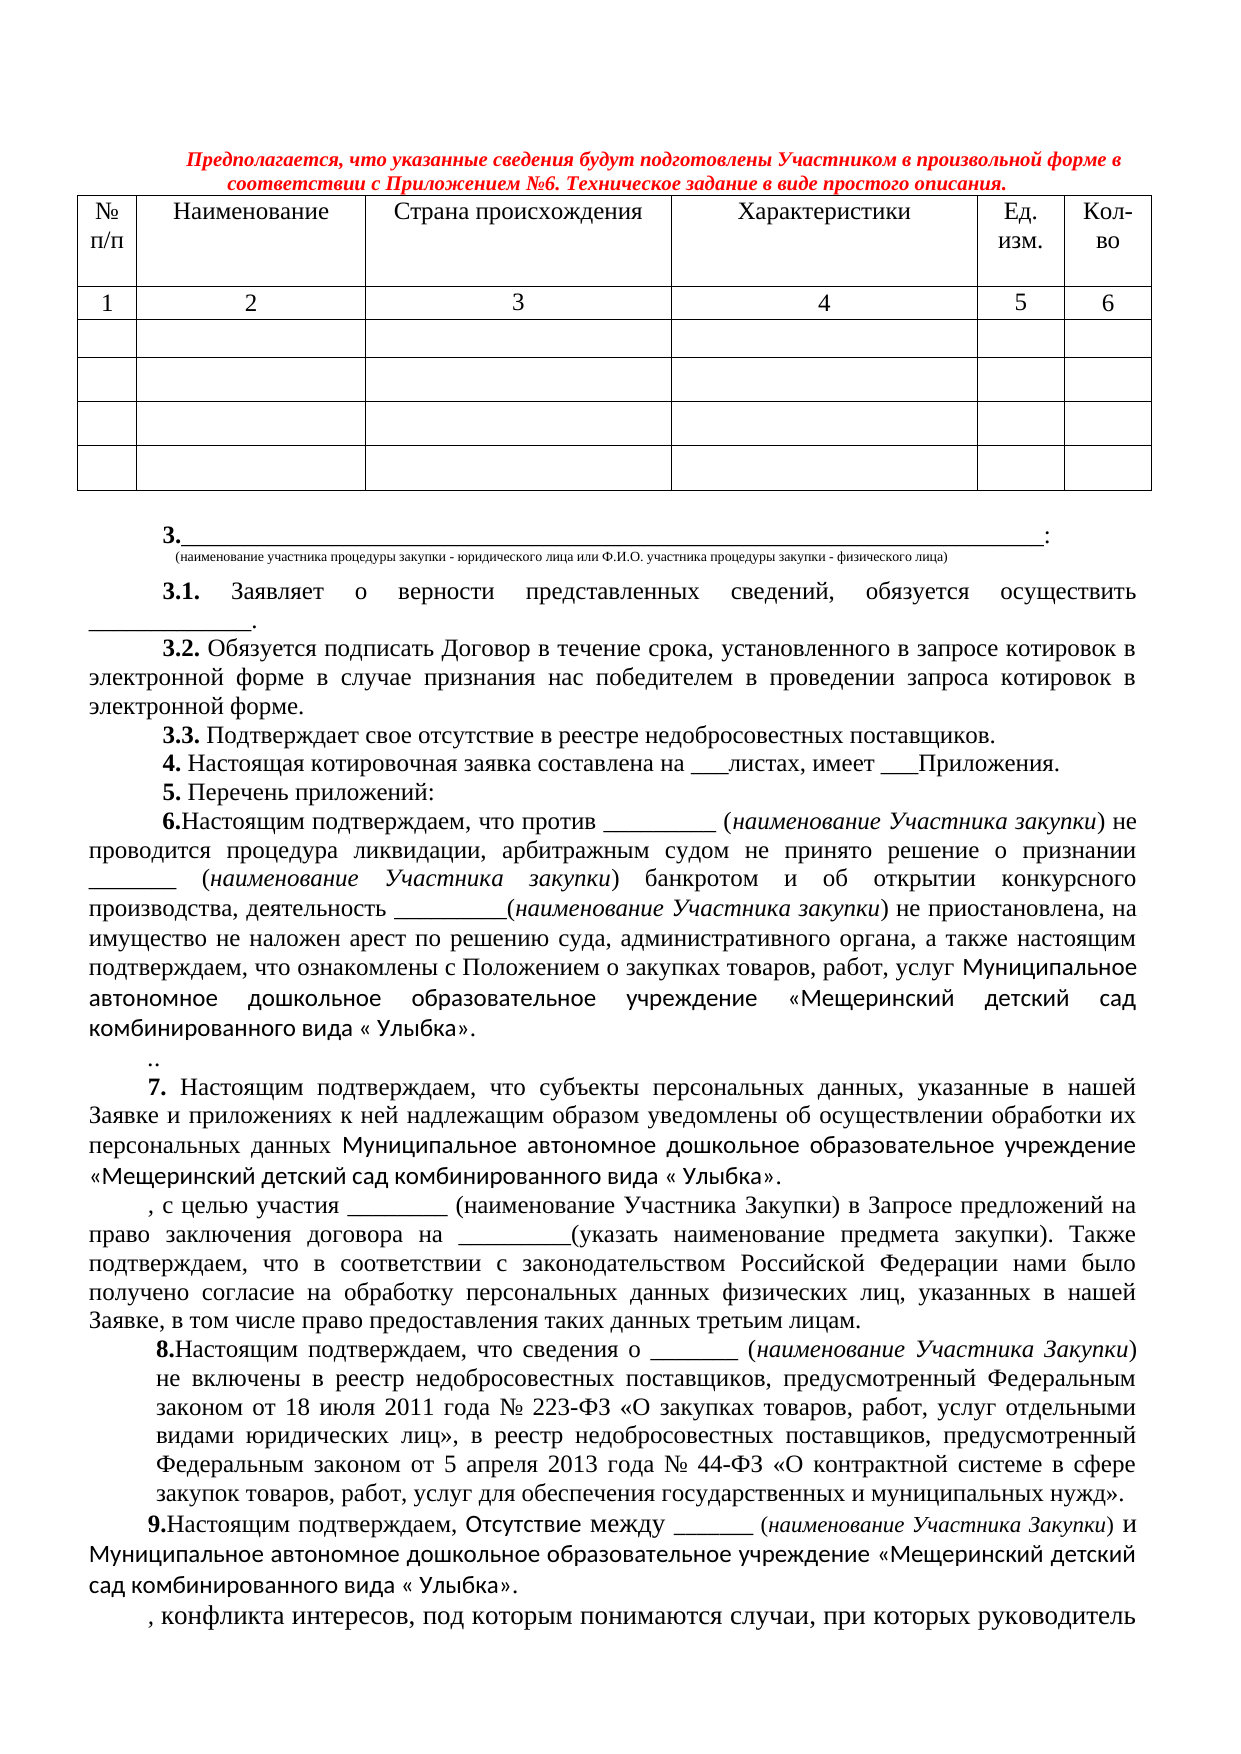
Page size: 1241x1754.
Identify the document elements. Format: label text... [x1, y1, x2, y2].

text 7. Настоящим подтверждаем, что субъекты персональных данных, указанные в нашей Заявке и приложениях к ней надлежащим образом уведомлены об осуществлении обработки их персональных данных Муниципальное автономное дошкольное образовательное учреждение «Мещеринский детский сад комбинированного вида « Улыбка». [89, 1072, 1137, 1190]
table_cell [672, 320, 977, 357]
text (наименование участника процедуры закупки - юридического лица или Ф.И.О. участника процедуры закупки - физического лица) [89, 548, 1137, 576]
table_cell [1065, 446, 1151, 490]
table_cell 4 [672, 287, 977, 319]
table_header Страна происхождения [366, 196, 671, 286]
table_cell [1065, 320, 1151, 357]
table_cell [978, 402, 1064, 444]
table_header Кол-во [1065, 196, 1151, 286]
text Предполагается, что указанные сведения будут подготовлены Участником в произвольной форме в соответствии с Приложением №6. Техническое задание в виде простого описания. [89, 147, 1146, 195]
text 3.2. Обязуется подписать Договор в течение срока, установленного в запросе котировок в электронной форме в случае признания нас победителем в проведении запроса котировок в электронной форме. [89, 633, 1137, 720]
table_cell 2 [137, 287, 365, 319]
table_cell [366, 402, 671, 444]
table_cell 6 [1065, 287, 1151, 319]
text .. [89, 1043, 1137, 1072]
text 3.3. Подтверждает свое отсутствие в реестре недобросовестных поставщиков. [89, 720, 1137, 748]
text 3.1. Заявляет о верности представленных сведений, обязуется осуществить _____________. [89, 576, 1137, 633]
table_cell [672, 358, 977, 401]
table_cell [978, 320, 1064, 357]
table_header Характеристики [672, 196, 977, 286]
text 8.Настоящим подтверждаем, что сведения о _______ (наименование Участника Закупки) не включены в реестр недобросовестных поставщиков, предусмотренный Федеральным законом от 18 июля 2011 года № 223-ФЗ «О закупках товаров, работ, услуг отдельными видами юридических лиц», в реестр недобросовестных поставщиков, предусмотренный Федеральным законом от 5 апреля 2013 года № 44-ФЗ «О контрактной системе в сфере закупок товаров, работ, услуг для обеспечения государственных и муниципальных нужд». [156, 1334, 1137, 1507]
table_cell [137, 358, 365, 401]
text , с целью участия ________ (наименование Участника Закупки) в Запросе предложений на право заключения договора на _________(указать наименование предмета закупки). Также подтверждаем, что в соответствии с законодательством Российской Федерации нами было получено согласие на обработку персональных данных физических лиц, указанных в нашей Заявке, в том числе право предоставления таких данных третьим лицам. [89, 1190, 1137, 1334]
table_cell [78, 320, 136, 357]
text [89, 1599, 1137, 1630]
text 4. Настоящая котировочная заявка составлена на ___листах, имеет ___Приложения. [89, 748, 1137, 777]
table_cell [366, 358, 671, 401]
table_cell [978, 446, 1064, 490]
table_cell 5 [978, 287, 1064, 319]
table_cell [366, 320, 671, 357]
table_cell [672, 446, 977, 490]
table_cell [366, 446, 671, 490]
text 3._____________________________________________________________________: [89, 520, 1137, 548]
table_cell [137, 402, 365, 444]
table_cell [137, 446, 365, 490]
table_header Наименование [137, 196, 365, 286]
table_header Ед. изм. [978, 196, 1064, 286]
table_header № п/п [78, 196, 136, 286]
table_cell [137, 320, 365, 357]
table_cell [1065, 402, 1151, 444]
table_cell 1 [78, 287, 136, 319]
table_cell [672, 402, 977, 444]
text 9.Настоящим подтверждаем, Отсутствие между _______ (наименование Участника Закупки) и Муниципальное автономное дошкольное образовательное учреждение «Мещеринский детский сад комбинированного вида « Улыбка». [89, 1507, 1137, 1599]
text 6.Настоящим подтверждаем, что против _________ (наименование Участника закупки) не проводится процедура ликвидации, арбитражным судом не принято решение о признании _______ (наименование Участника закупки) банкротом и об открытии конкурсного производства, деятельность _________(наименование Участника закупки) не приостановлена, на имущество не наложен арест по решению суда, административного органа, а также настоящим подтверждаем, что ознакомлены с Положением о закупках товаров, работ, услуг Муниципальное автономное дошкольное образовательное учреждение «Мещеринский детский сад комбинированного вида « Улыбка». [89, 806, 1137, 1043]
table_cell [1065, 358, 1151, 401]
table_cell [978, 358, 1064, 401]
table_cell [78, 446, 136, 490]
text 5. Перечень приложений: [89, 777, 1137, 806]
table_cell [78, 358, 136, 401]
table_cell [78, 402, 136, 444]
table_cell 3 [366, 287, 671, 319]
